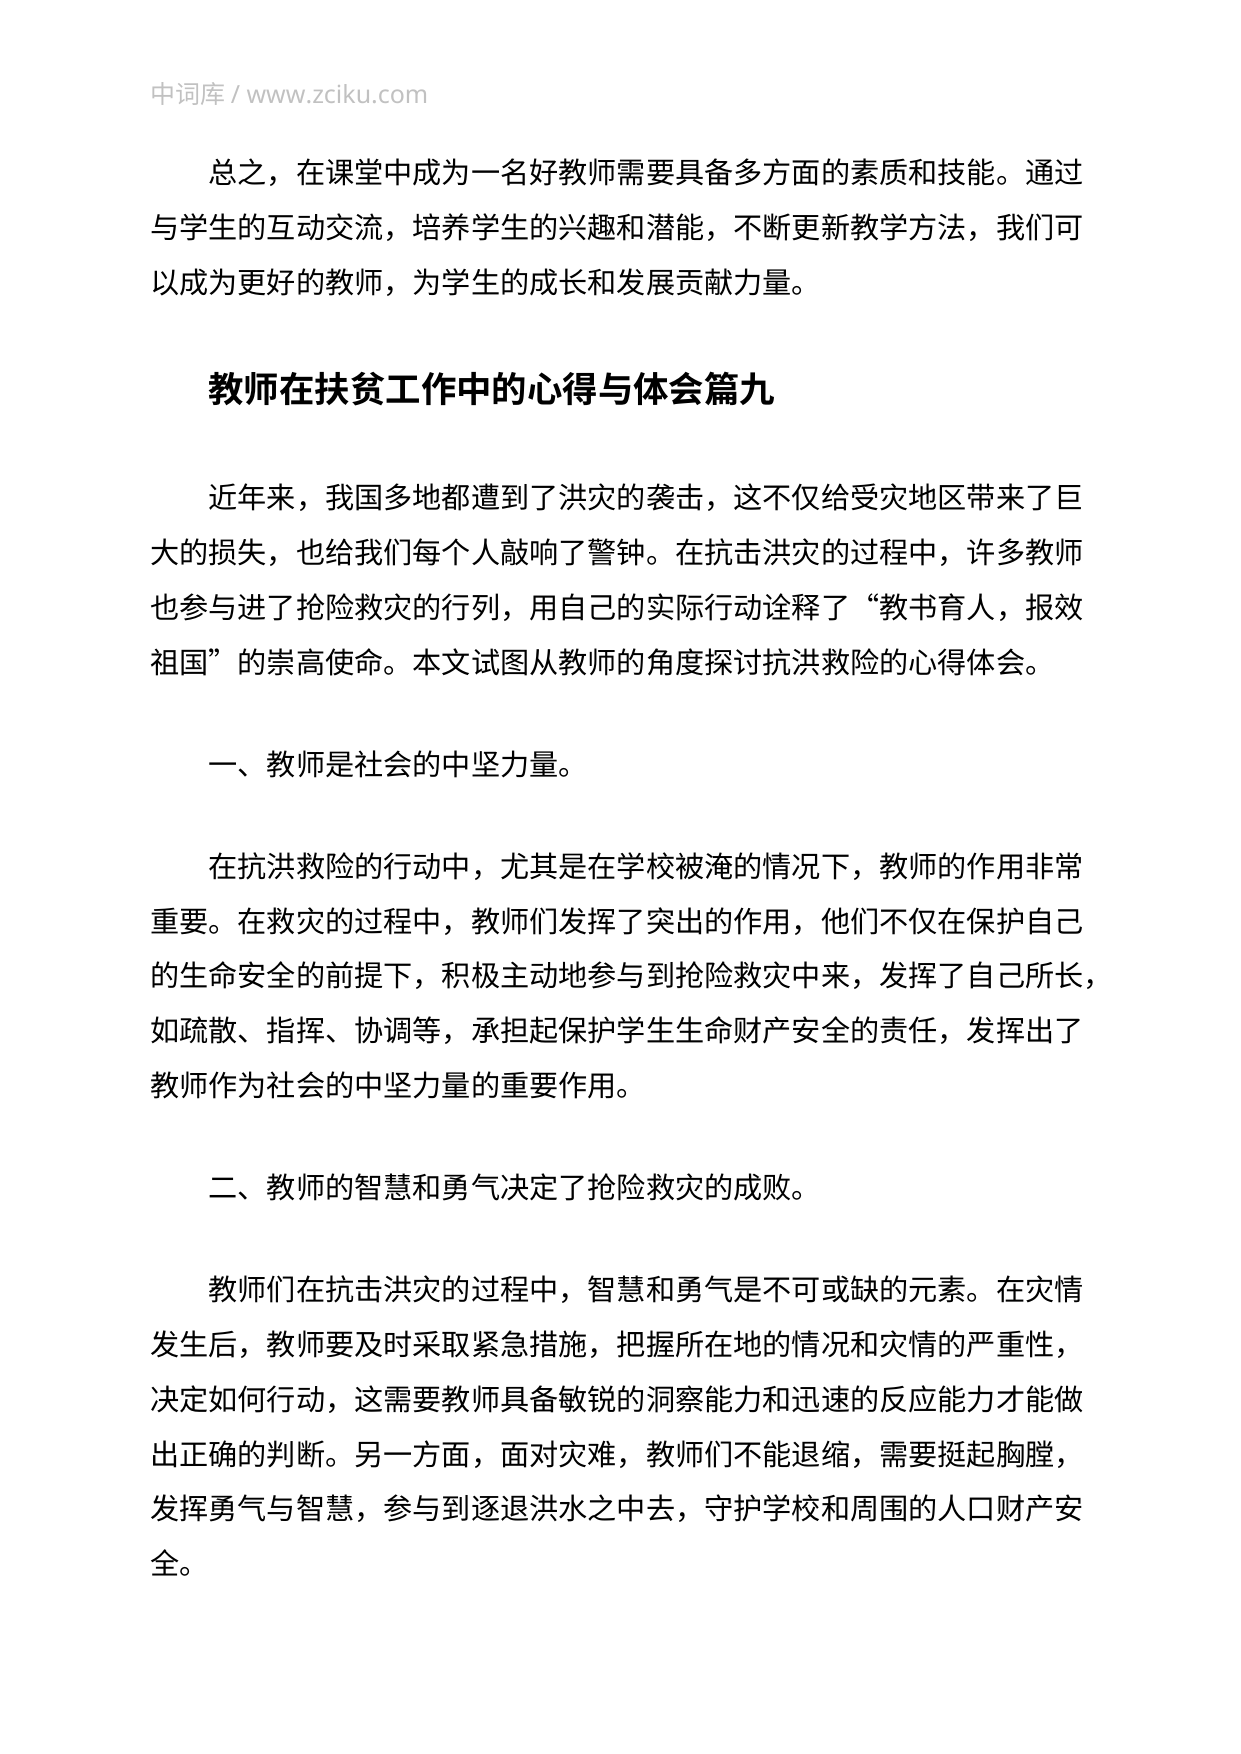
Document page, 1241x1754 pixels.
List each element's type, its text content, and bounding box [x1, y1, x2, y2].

text 二、教师的智慧和勇气决定了抢险救灾的成败。 [150, 1164, 1090, 1207]
text 一、教师是社会的中坚力量。 [150, 741, 1090, 784]
text 总之，在课堂中成为一名好教师需要具备多方面的素质和技能。通过与学生的互动交流，培养学生的兴趣和潜能，不断更新教学方法，我们可以成为更好的教师，为学生的成长和发展贡献力量。 [150, 150, 1090, 302]
text 近年来，我国多地都遭到了洪灾的袭击，这不仅给受灾地区带来了巨大的损失，也给我们每个人敲响了警钟。在抗击洪灾的过程中，许多教师也参与进了抢险救灾的行列，用自己的实际行动诠释了“教书育人，报效祖国”的崇高使命。本文试图从教师的角度探讨抗洪救险的心得体会。 [150, 475, 1090, 682]
text 教师们在抗击洪灾的过程中，智慧和勇气是不可或缺的元素。在灾情发生后，教师要及时采取紧急措施，把握所在地的情况和灾情的严重性，决定如何行动，这需要教师具备敏锐的洞察能力和迅速的反应能力才能做出正确的判断。另一方面，面对灾难，教师们不能退缩，需要挺起胸膛，发挥勇气与智慧，参与到逐退洪水之中去，守护学校和周围的人口财产安全。 [150, 1266, 1090, 1583]
text 教师在扶贫工作中的心得与体会篇九 [150, 362, 1090, 413]
text 在抗洪救险的行动中，尤其是在学校被淹的情况下，教师的作用非常重要。在救灾的过程中，教师们发挥了突出的作用，他们不仅在保护自己的生命安全的前提下，积极主动地参与到抢险救灾中来，发挥了自己所长，如疏散、指挥、协调等，承担起保护学生生命财产安全的责任，发挥出了教师作为社会的中坚力量的重要作用。 [150, 843, 1090, 1105]
